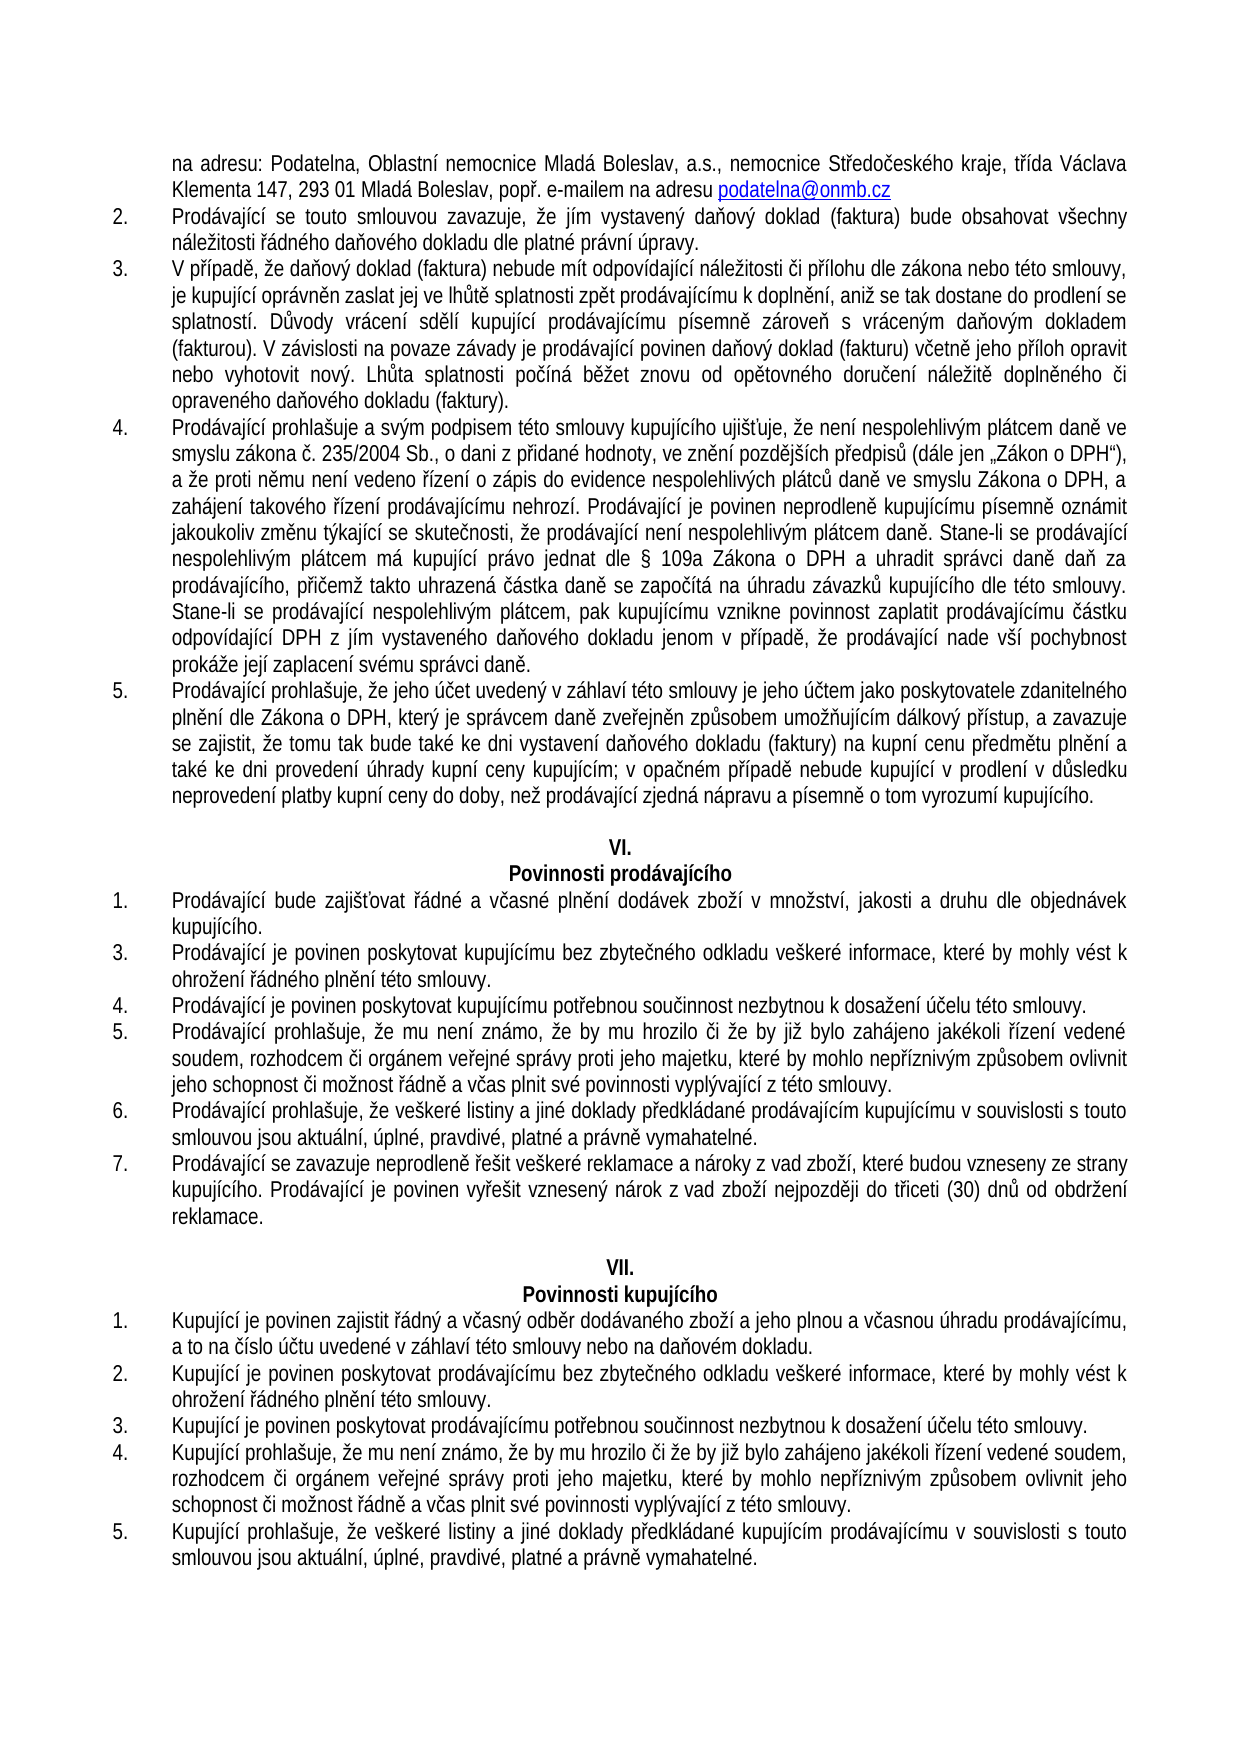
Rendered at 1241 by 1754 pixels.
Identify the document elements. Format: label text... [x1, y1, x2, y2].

list Prodávající prohlašuje a svým podpisem této smlouvy kupujícího ujišťuje, že není nespolehlivým plátcem daně ve smyslu zákona č. 235/2004 Sb., o dani z přidané hodnoty, ve znění pozdějších předpisů (dále jen „Zákon o DPH“), a že proti němu není vedeno řízení o zápis do evidence nespolehlivých plátců daně ve smyslu Zákona o DPH, a zahájení takového řízení prodávajícímu nehrozí. Prodávající je povinen neprodleně kupujícímu písemně oznámit jakoukoliv změnu týkající se skutečnosti, že prodávající není nespolehlivým plátcem daně. Stane-li se prodávající nespolehlivým plátcem má kupující právo jednat dle § 109a Zákona o DPH a uhradit správci daně daň za prodávajícího, přičemž takto uhrazená částka daně se započítá na úhradu závazků kupujícího dle této smlouvy. Stane-li se prodávající nespolehlivým plátcem, pak kupujícímu vznikne povinnost zaplatit prodávajícímu částku odpovídající DPH z jím vystaveného daňového dokladu jenom v případě, že prodávající nade vší pochybnost prokáže její zaplacení svému správci daně. [112, 413, 1128, 677]
list Prodávající prohlašuje, že jeho účet uvedený v záhlaví této smlouvy je jeho účtem jako poskytovatele zdanitelného plnění dle Zákona o DPH, který je správcem daně zveřejněn způsobem umožňujícím dálkový přístup, a zavazuje se zajistit, že tomu tak bude také ke dni vystavení daňového dokladu (faktury) na kupní cenu předmětu plnění a také ke dni provedení úhrady kupní ceny kupujícím; v opačném případě nebude kupující v prodlení v důsledku neprovedení platby kupní ceny do doby, než prodávající zjedná nápravu a písemně o tom vyrozumí kupujícího. [112, 677, 1128, 809]
text 4. Kupující prohlašuje, že mu není známo, že by mu hrozilo či že by již bylo zahájeno jakékoli řízení vedené soudem, rozhodcem či orgánem veřejné správy proti jeho majetku, které by mohlo nepříznivým způsobem ovlivnit jeho schopnost či možnost řádně a včas plnit své povinnosti vyplývající z této smlouvy. [112, 1439, 1128, 1518]
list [112, 150, 1128, 203]
text VI. [112, 834, 1128, 860]
text 3. Kupující je povinen poskytovat prodávajícímu potřebnou součinnost nezbytnou k dosažení účelu této smlouvy. [112, 1412, 1128, 1439]
text Povinnosti prodávajícího [112, 860, 1128, 887]
text 5. Prodávající prohlašuje, že mu není známo, že by mu hrozilo či že by již bylo zahájeno jakékoli řízení vedené soudem, rozhodcem či orgánem veřejné správy proti jeho majetku, které by mohlo nepříznivým způsobem ovlivnit jeho schopnost či možnost řádně a včas plnit své povinnosti vyplývající z této smlouvy. [112, 1018, 1128, 1097]
list Prodávající se touto smlouvou zavazuje, že jím vystavený daňový doklad (faktura) bude obsahovat všechny náležitosti řádného daňového dokladu dle platné právní úpravy. [112, 203, 1128, 255]
list V případě, že daňový doklad (faktura) nebude mít odpovídající náležitosti či přílohu dle zákona nebo této smlouvy, je kupující oprávněn zaslat jej ve lhůtě splatnosti zpět prodávajícímu k doplnění, aniž se tak dostane do prodlení se splatností. Důvody vrácení sdělí kupující prodávajícímu písemně zároveň s vráceným daňovým dokladem (fakturou). V závislosti na povaze závady je prodávající povinen daňový doklad (fakturu) včetně jeho příloh opravit nebo vyhotovit nový. Lhůta splatnosti počíná běžet znovu od opětovného doručení náležitě doplněného či opraveného daňového dokladu (faktury). [112, 255, 1128, 413]
text 4. Prodávající je povinen poskytovat kupujícímu potřebnou součinnost nezbytnou k dosažení účelu této smlouvy. [112, 992, 1128, 1018]
text VII. [112, 1254, 1128, 1281]
text 1. Prodávající bude zajišťovat řádné a včasné plnění dodávek zboží v množství, jakosti a druhu dle objednávek kupujícího. [112, 887, 1128, 939]
text 6. Prodávající prohlašuje, že veškeré listiny a jiné doklady předkládané prodávajícím kupujícímu v souvislosti s touto smlouvou jsou aktuální, úplné, pravdivé, platné a právně vymahatelné. [112, 1097, 1128, 1150]
text 7. Prodávající se zavazuje neprodleně řešit veškeré reklamace a nároky z vad zboží, které budou vzneseny ze strany kupujícího. Prodávající je povinen vyřešit vznesený nárok z vad zboží nejpozději do třiceti (30) dnů od obdržení reklamace. [112, 1150, 1128, 1229]
text Povinnosti kupujícího [112, 1281, 1128, 1307]
text 1. Kupující je povinen zajistit řádný a včasný odběr dodávaného zboží a jeho plnou a včasnou úhradu prodávajícímu, a to na číslo účtu uvedené v záhlaví této smlouvy nebo na daňovém dokladu. [112, 1307, 1128, 1359]
text 2. Kupující je povinen poskytovat prodávajícímu bez zbytečného odkladu veškeré informace, které by mohly vést k ohrožení řádného plnění této smlouvy. [112, 1359, 1128, 1412]
text 5. Kupující prohlašuje, že veškeré listiny a jiné doklady předkládané kupujícím prodávajícímu v souvislosti s touto smlouvou jsou aktuální, úplné, pravdivé, platné a právně vymahatelné. [112, 1518, 1128, 1570]
text 3. Prodávající je povinen poskytovat kupujícímu bez zbytečného odkladu veškeré informace, které by mohly vést k ohrožení řádného plnění této smlouvy. [112, 939, 1128, 992]
